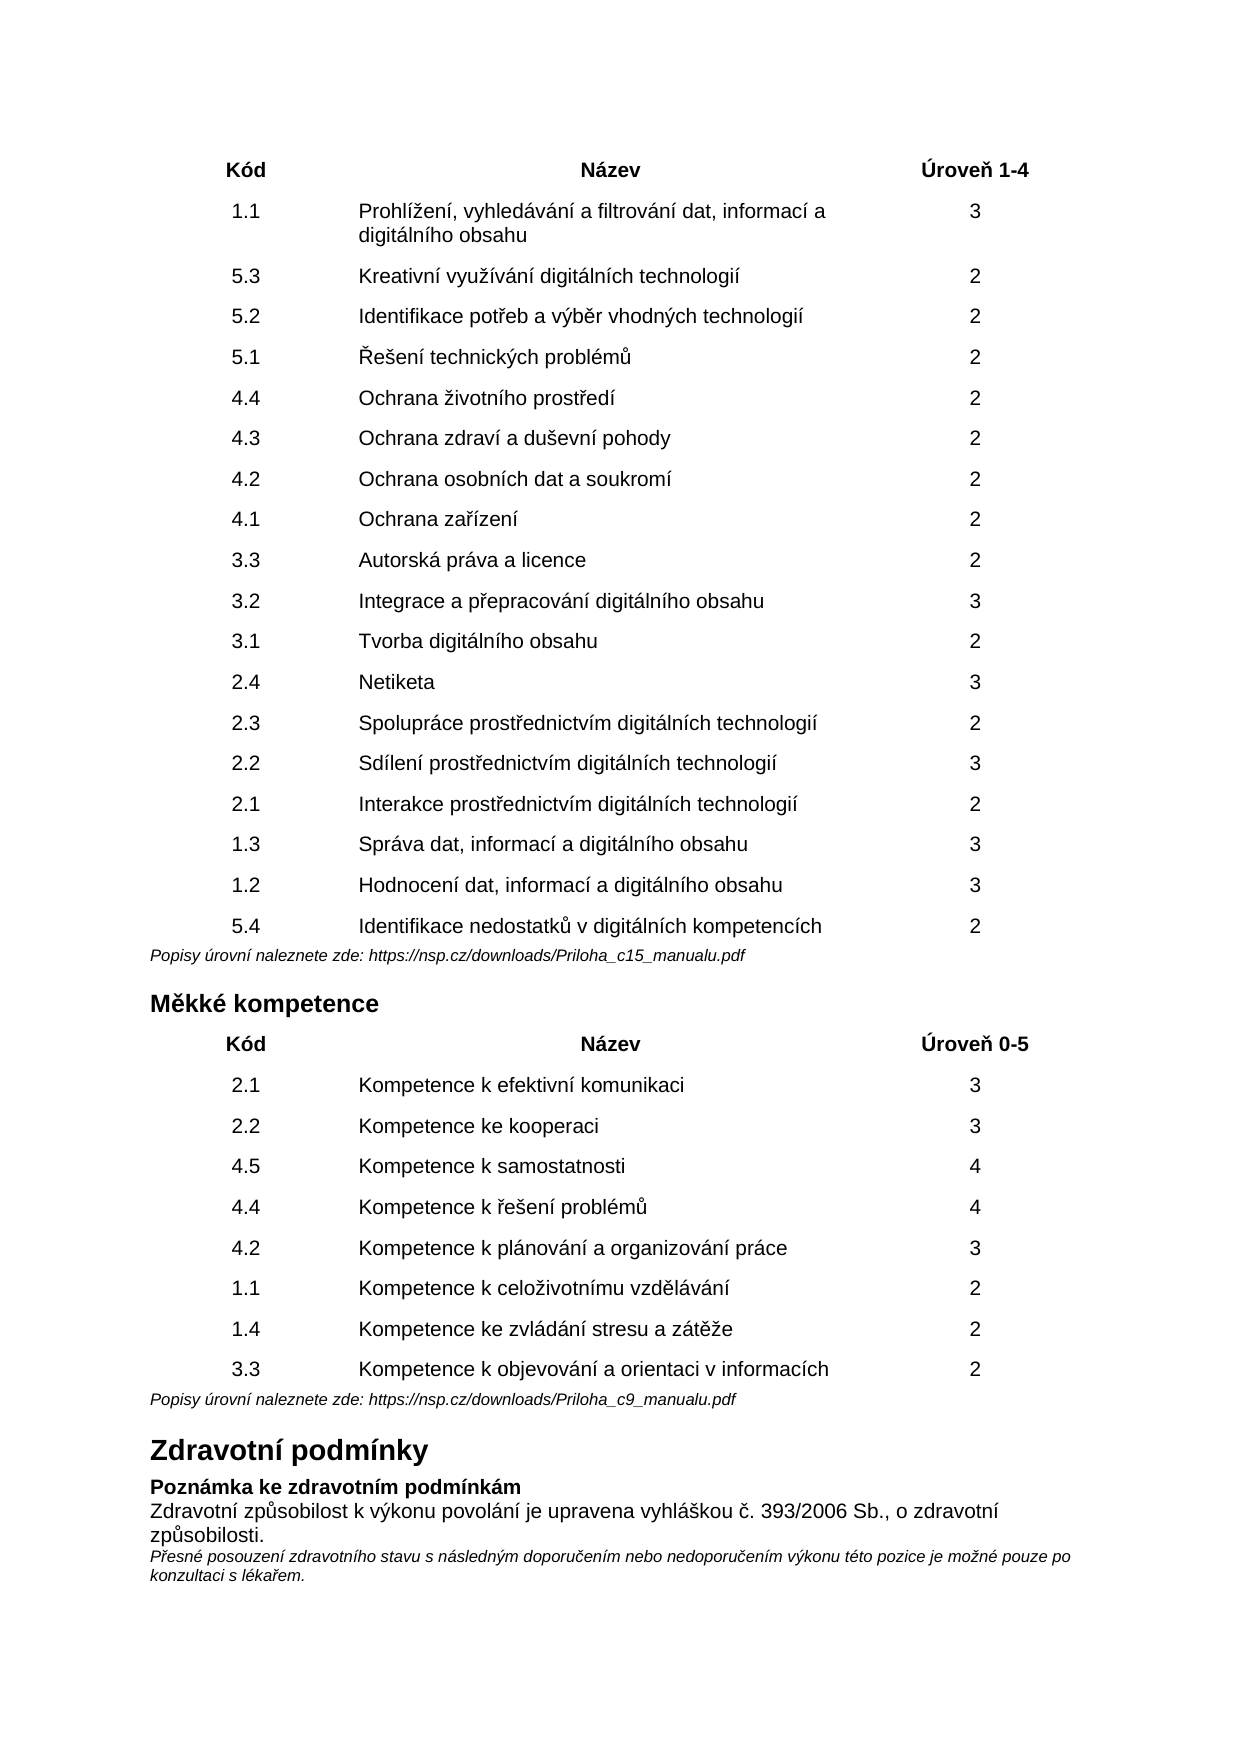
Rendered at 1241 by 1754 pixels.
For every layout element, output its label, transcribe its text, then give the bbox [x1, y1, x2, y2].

table_cell Ochrana osobních dat a soukromí [350, 458, 871, 499]
table_cell Sdílení prostřednictvím digitálních technologií [350, 743, 871, 783]
table_cell 2 [871, 540, 1079, 580]
table_cell 3 [871, 191, 1079, 255]
subtitle Měkké kompetence [150, 989, 1090, 1018]
table_cell 3 [871, 743, 1079, 783]
table_cell 1.2 [142, 865, 350, 905]
table_cell 2 [871, 1268, 1079, 1308]
table_cell Netiketa [350, 661, 871, 702]
table_cell Interakce prostřednictvím digitálních technologií [350, 783, 871, 824]
table_cell 2.1 [142, 783, 350, 824]
table_cell 2 [871, 783, 1079, 824]
table_cell Řešení technických problémů [350, 336, 871, 377]
table_cell 2 [871, 499, 1079, 539]
table_cell Integrace a přepracování digitálního obsahu [350, 580, 871, 621]
table_cell 3 [871, 661, 1079, 702]
table_cell 2 [871, 1308, 1079, 1349]
subtitle Zdravotní podmínky [150, 1433, 1090, 1466]
table_cell 1.1 [142, 1268, 350, 1308]
text Popisy úrovní naleznete zde: https://nsp.cz/downloads/Priloha_c15_manualu.pdf [150, 946, 1090, 965]
table_cell 4 [871, 1186, 1079, 1227]
text Přesné posouzení zdravotního stavu s následným doporučením nebo nedoporučením výkonu této pozice je možné pouze po konzultaci s lékařem. [150, 1546, 1090, 1585]
table_cell 4.4 [142, 377, 350, 418]
table_cell 4.1 [142, 499, 350, 539]
table_cell Prohlížení, vyhledávání a filtrování dat, informací a digitálního obsahu [350, 191, 871, 255]
table_cell 3.3 [142, 540, 350, 580]
table_cell 2 [871, 702, 1079, 743]
table_cell Identifikace nedostatků v digitálních kompetencích [350, 905, 871, 946]
table_cell Kreativní využívání digitálních technologií [350, 255, 871, 296]
table_cell 2 [871, 1349, 1079, 1389]
table_cell 2 [871, 255, 1079, 296]
table_cell 2 [871, 621, 1079, 661]
table_cell 2.2 [142, 1105, 350, 1146]
table_cell Kompetence k řešení problémů [350, 1186, 871, 1227]
table_header Úroveň 1-4 [871, 150, 1079, 191]
table_cell 3 [871, 1065, 1079, 1105]
table_cell 5.2 [142, 296, 350, 336]
table_cell Ochrana životního prostředí [350, 377, 871, 418]
table_cell Ochrana zařízení [350, 499, 871, 539]
table_cell 3.3 [142, 1349, 350, 1389]
table_cell 2 [871, 458, 1079, 499]
table_cell Identifikace potřeb a výběr vhodných technologií [350, 296, 871, 336]
table_cell 2.4 [142, 661, 350, 702]
table_cell 4.2 [142, 1227, 350, 1268]
table_cell 2 [871, 905, 1079, 946]
table_cell Kompetence k objevování a orientaci v informacích [350, 1349, 871, 1389]
text Zdravotní způsobilost k výkonu povolání je upravena vyhláškou č. 393/2006 Sb., o zdravotní způsobilosti. [150, 1498, 1090, 1546]
table_cell 4.5 [142, 1146, 350, 1186]
table_cell 2 [871, 296, 1079, 336]
table_cell 2 [871, 336, 1079, 377]
table_cell 3 [871, 580, 1079, 621]
table_cell 1.3 [142, 824, 350, 864]
table_header Název [350, 1024, 871, 1064]
table_cell Kompetence k plánování a organizování práce [350, 1227, 871, 1268]
table_cell 2.3 [142, 702, 350, 743]
table_cell 2.2 [142, 743, 350, 783]
table_cell 4.4 [142, 1186, 350, 1227]
table_cell Kompetence ke zvládání stresu a zátěže [350, 1308, 871, 1349]
table_cell 5.1 [142, 336, 350, 377]
table_cell Kompetence k samostatnosti [350, 1146, 871, 1186]
table_header Kód [142, 150, 350, 191]
table_cell 2 [871, 377, 1079, 418]
table_cell 5.4 [142, 905, 350, 946]
table_cell 2 [871, 418, 1079, 458]
table_cell Tvorba digitálního obsahu [350, 621, 871, 661]
table_cell 3 [871, 865, 1079, 905]
table_cell 5.3 [142, 255, 350, 296]
table_cell Kompetence ke kooperaci [350, 1105, 871, 1146]
table_cell Autorská práva a licence [350, 540, 871, 580]
text Popisy úrovní naleznete zde: https://nsp.cz/downloads/Priloha_c9_manualu.pdf [150, 1389, 1090, 1409]
table_cell 3.2 [142, 580, 350, 621]
table_cell Hodnocení dat, informací a digitálního obsahu [350, 865, 871, 905]
table_cell Správa dat, informací a digitálního obsahu [350, 824, 871, 864]
table_header Název [350, 150, 871, 191]
table_cell 3 [871, 1105, 1079, 1146]
table_cell 4 [871, 1146, 1079, 1186]
table_cell 1.4 [142, 1308, 350, 1349]
table_cell 3 [871, 1227, 1079, 1268]
table_cell 4.3 [142, 418, 350, 458]
table_cell Kompetence k celoživotnímu vzdělávání [350, 1268, 871, 1308]
table_cell 1.1 [142, 191, 350, 255]
table_cell Kompetence k efektivní komunikaci [350, 1065, 871, 1105]
text Poznámka ke zdravotním podmínkám [150, 1474, 1090, 1498]
table_header Kód [142, 1024, 350, 1064]
table_cell Ochrana zdraví a duševní pohody [350, 418, 871, 458]
table_cell 4.2 [142, 458, 350, 499]
table_header Úroveň 0-5 [871, 1024, 1079, 1064]
table_cell 2.1 [142, 1065, 350, 1105]
table_cell Spolupráce prostřednictvím digitálních technologií [350, 702, 871, 743]
table_cell 3 [871, 824, 1079, 864]
table_cell 3.1 [142, 621, 350, 661]
